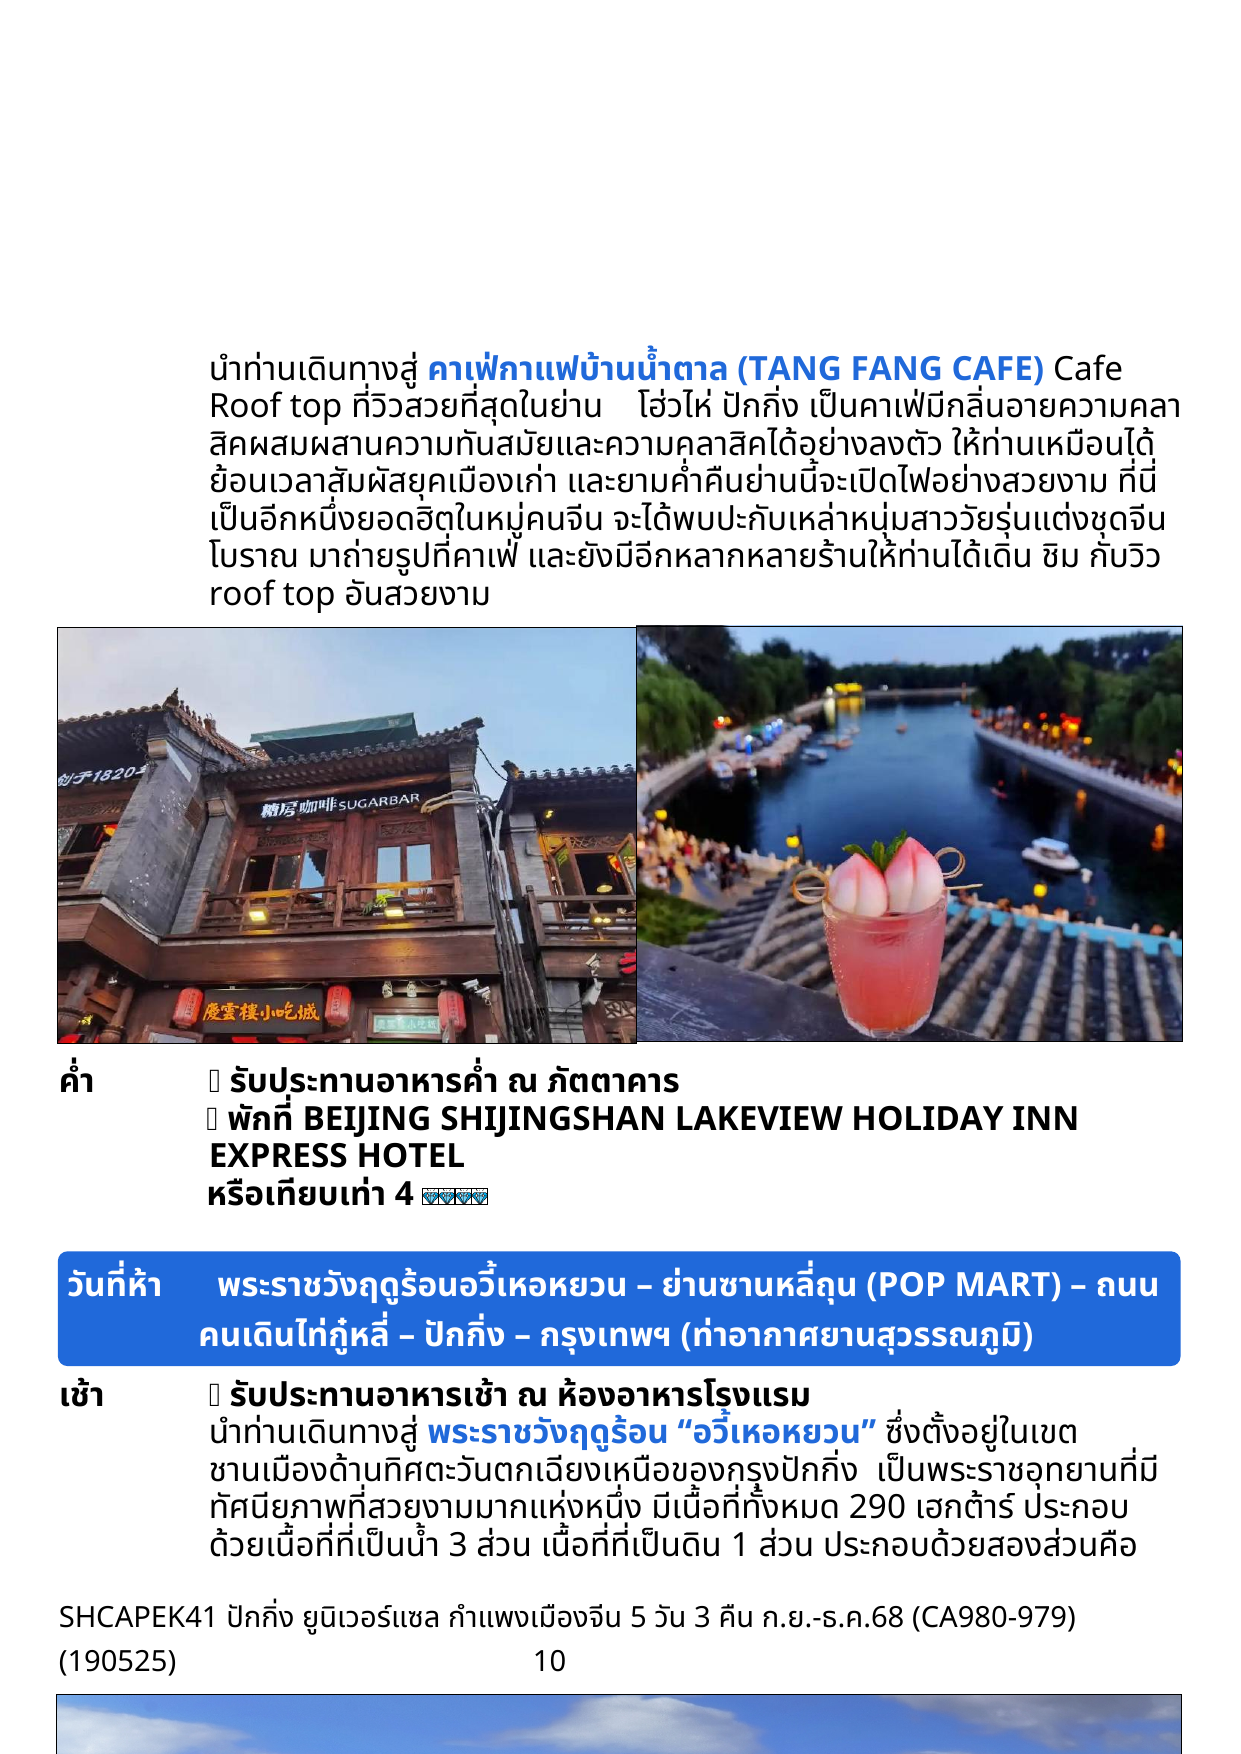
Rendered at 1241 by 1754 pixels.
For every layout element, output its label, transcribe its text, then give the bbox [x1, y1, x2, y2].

picture [57, 1695, 1181, 1754]
text เช้า รับประทานอาหารเช้า ณ ห้องอาหารโรงแรม [58, 1378, 1182, 1414]
text ค่ำ รับประทานอาหารค่ำ ณ ภัตตาคาร [58, 1062, 1182, 1100]
text นำท่านเดินทางสู่ คาเฟ่กาแฟบ้านน้ำตาล (TANG FANG CAFE) Cafe Roof top ที่วิวสวยที่สุดในย่าน โฮ่วไห่ ปักกิ่ง เป็นคาเฟ่มีกลิ่นอายความคลาสิคผสมผสานความทันสมัยและความคลาสิคได้อย่างลงตัว ให้ท่านเหมือนได้ย้อนเวลาสัมผัสยุคเมืองเก่า และยามค่ำคืนย่านนี้จะเปิดไฟอย่างสวยงาม ที่นี่เป็นอีกหนึ่งยอดฮิตในหมู่คนจีน จะได้พบปะกับเหล่าหนุ่มสาววัยรุ่นแต่งชุดจีนโบราณ มาถ่ายรูปที่คาเฟ่ และยังมีอีกหลากหลายร้านให้ท่านได้เดิน ชิม กับวิว roof top อันสวยงาม [208, 350, 1182, 612]
picture [637, 627, 1182, 1041]
picture [423, 1189, 438, 1204]
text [208, 1414, 1182, 1564]
text พักที่ BEIJING SHIJINGSHAN LAKEVIEW HOLIDAY INN EXPRESS HOTEL [206, 1100, 1182, 1175]
picture [472, 1189, 487, 1204]
picture [456, 1189, 471, 1204]
text หรือเทียบเท่า 4 [206, 1175, 1182, 1212]
picture [58, 628, 636, 1043]
picture [439, 1189, 454, 1204]
